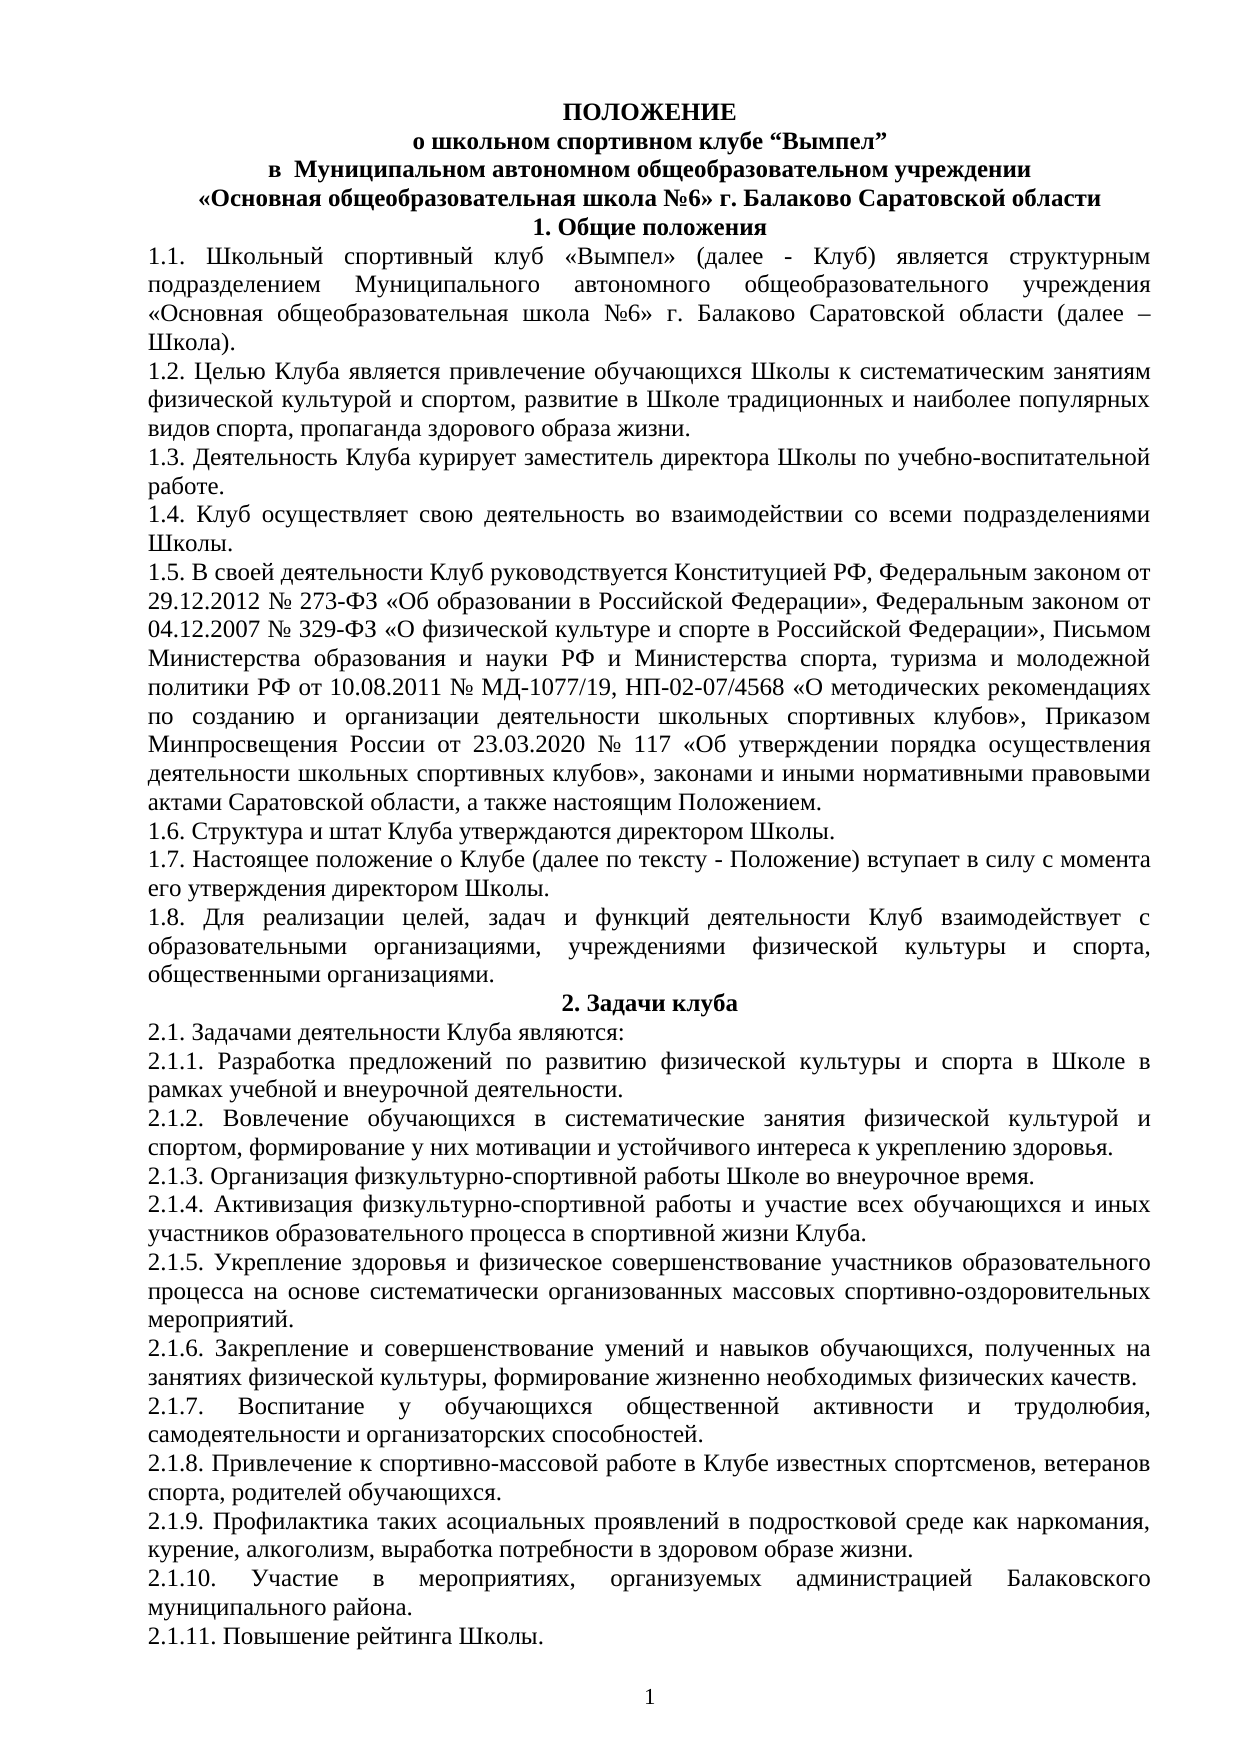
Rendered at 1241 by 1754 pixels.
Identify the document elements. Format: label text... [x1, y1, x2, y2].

text 2.1.11. Повышение рейтинга Школы. [148, 1621, 1152, 1649]
text 1.7. Настоящее положение о Клубе (далее по тексту - Положение) вступает в силу с момента его утверждения директором Школы. [148, 844, 1152, 902]
text 2.1.9. Профилактика таких асоциальных проявлений в подростковой среде как наркомания, курение, алкоголизм, выработка потребности в здоровом образе жизни. [148, 1506, 1152, 1563]
text ПОЛОЖЕНИЕ [148, 97, 1152, 126]
text 2. Задачи клуба [148, 988, 1152, 1017]
text 2.1.2. Вовлечение обучающихся в систематические занятия физической культурой и спортом, формирование у них мотивации и устойчивого интереса к укреплению здоровья. [148, 1103, 1152, 1161]
text 1. Общие положения [148, 212, 1152, 241]
text 1.8. Для реализации целей, задач и функций деятельности Клуб взаимодействует с образовательными организациями, учреждениями физической культуры и спорта, общественными организациями. [148, 902, 1152, 988]
text 2.1.10. Участие в мероприятиях, организуемых администрацией Балаковского муниципального района. [148, 1563, 1152, 1621]
text 1.4. Клуб осуществляет свою деятельность во взаимодействии со всеми подразделениями Школы. [148, 499, 1152, 557]
text 2.1.3. Организация физкультурно-спортивной работы Школе во внеурочное время. [148, 1161, 1152, 1189]
text 2.1.6. Закрепление и совершенствование умений и навыков обучающихся, полученных на занятиях физической культуры, формирование жизненно необходимых физических качеств. [148, 1333, 1152, 1391]
text о школьном спортивном клубе “Вымпел” [148, 126, 1152, 154]
text в Муниципальном автономном общеобразовательном учреждении [148, 154, 1152, 183]
text 2.1. Задачами деятельности Клуба являются: [148, 1017, 1152, 1046]
text 2.1.5. Укрепление здоровья и физическое совершенствование участников образовательного процесса на основе систематически организованных массовых спортивно-оздоровительных мероприятий. [148, 1247, 1152, 1333]
text 1.3. Деятельность Клуба курирует заместитель директора Школы по учебно-воспитательной работе. [148, 442, 1152, 499]
text 1.2. Целью Клуба является привлечение обучающихся Школы к систематическим занятиям физической культурой и спортом, развитие в Школе традиционных и наиболее популярных видов спорта, пропаганда здорового образа жизни. [148, 356, 1152, 442]
text 1.1. Школьный спортивный клуб «Вымпел» (далее - Клуб) является структурным подразделением Муниципального автономного общеобразовательного учреждения «Основная общеобразовательная школа №6» г. Балаково Саратовской области (далее – Школа). [148, 241, 1152, 356]
text 2.1.4. Активизация физкультурно-спортивной работы и участие всех обучающихся и иных участников образовательного процесса в спортивной жизни Клуба. [148, 1189, 1152, 1247]
text 2.1.1. Разработка предложений по развитию физической культуры и спорта в Школе в рамках учебной и внеурочной деятельности. [148, 1046, 1152, 1103]
text 2.1.8. Привлечение к спортивно-массовой работе в Клубе известных спортсменов, ветеранов спорта, родителей обучающихся. [148, 1448, 1152, 1506]
text «Основная общеобразовательная школа №6» г. Балаково Саратовской области [148, 183, 1152, 212]
text 2.1.7. Воспитание у обучающихся общественной активности и трудолюбия, самодеятельности и организаторских способностей. [148, 1391, 1152, 1448]
text 1.6. Структура и штат Клуба утверждаются директором Школы. [148, 816, 1152, 844]
text 1.5. В своей деятельности Клуб руководствуется Конституцией РФ, Федеральным законом от 29.12.2012 № 273-ФЗ «Об образовании в Российской Федерации», Федеральным законом от 04.12.2007 № 329-ФЗ «О физической культуре и спорте в Российской Федерации», Письмом Министерства образования и науки РФ и Министерства спорта, туризма и молодежной политики РФ от 10.08.2011 № МД-1077/19, НП-02-07/4568 «О методических рекомендациях по созданию и организации деятельности школьных спортивных клубов», Приказом Минпросвещения России от 23.03.2020 № 117 «Об утверждении порядка осуществления деятельности школьных спортивных клубов», законами и иными нормативными правовыми актами Саратовской области, а также настоящим Положением. [148, 557, 1152, 816]
